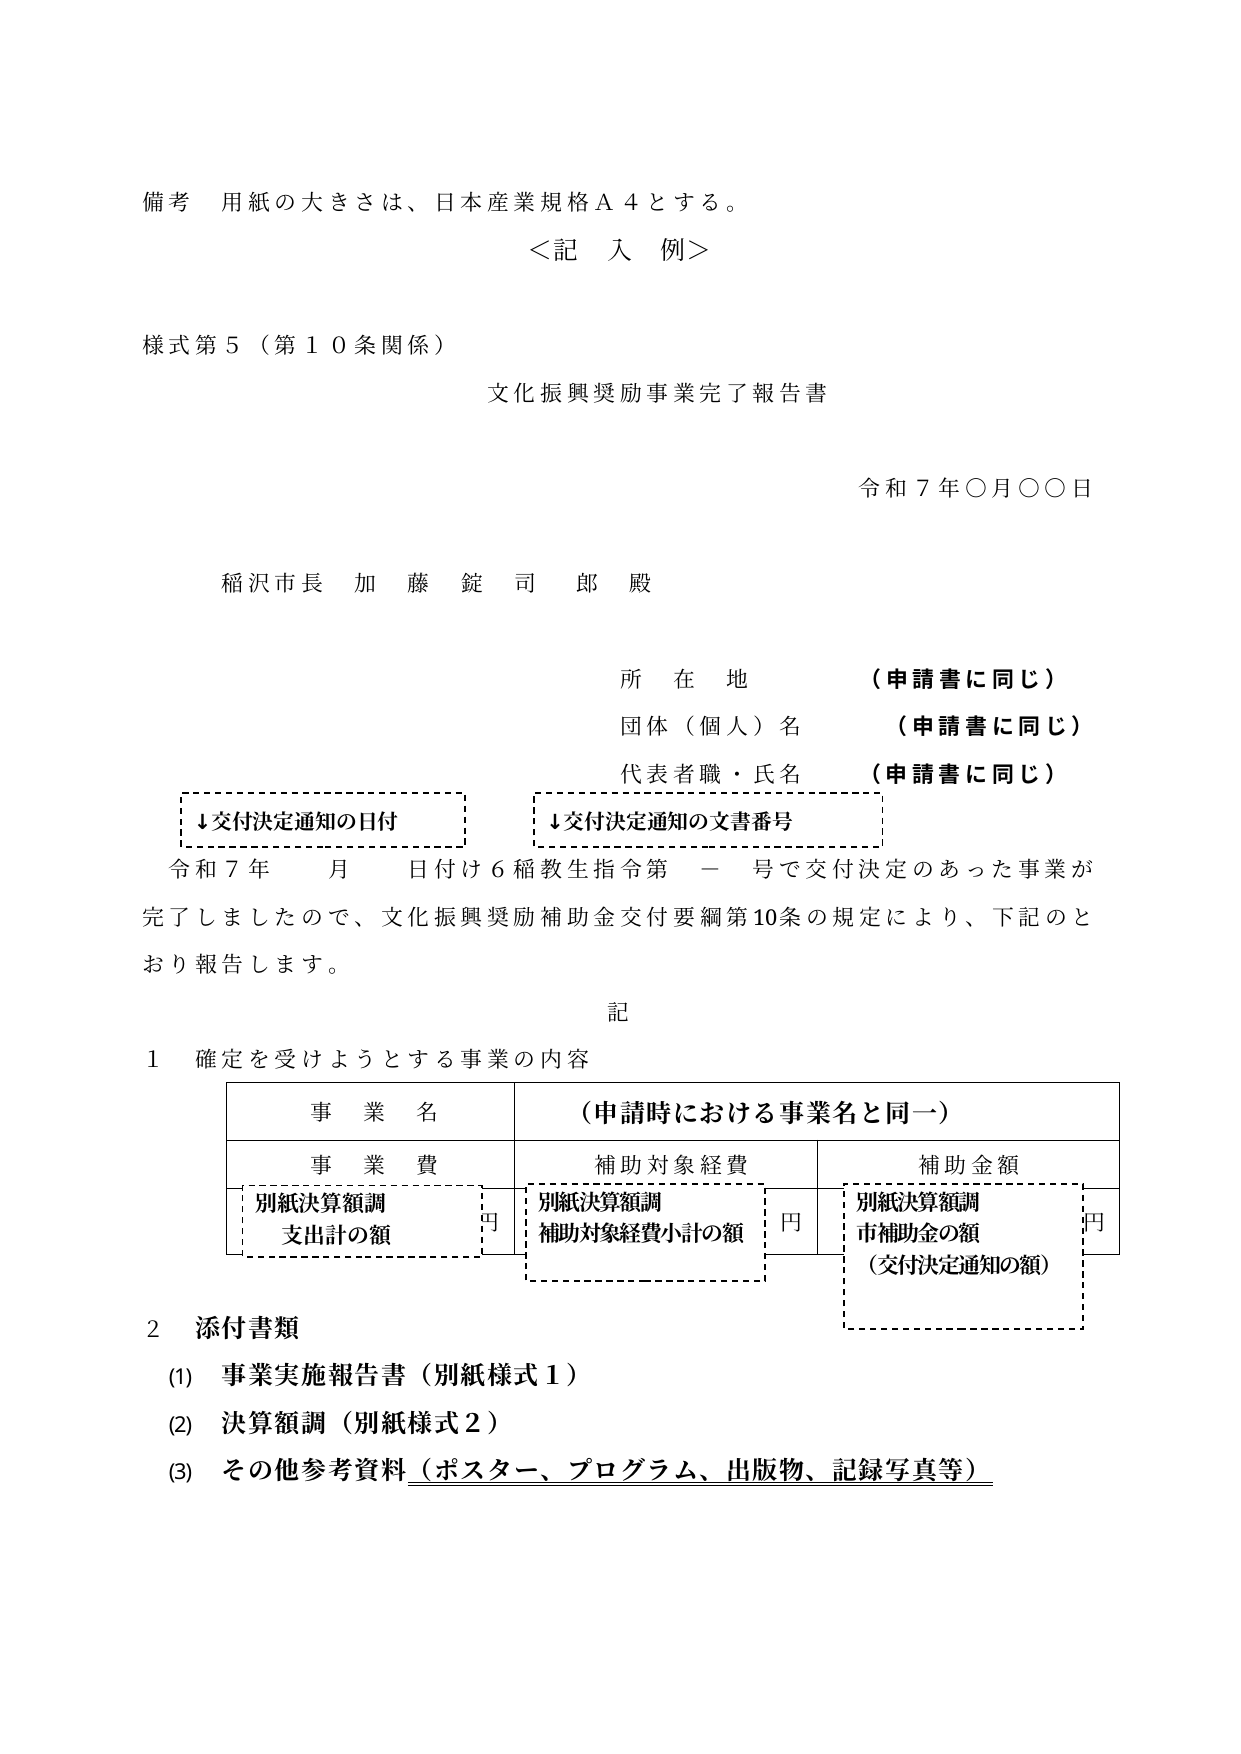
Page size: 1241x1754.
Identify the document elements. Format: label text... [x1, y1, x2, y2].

text 令和７年○月○○日 [142, 463, 1098, 511]
table_cell 円 [765, 1189, 817, 1254]
text 記 [142, 987, 1098, 1034]
text ２ 添付書類 [142, 1302, 1098, 1350]
table_cell 円 [818, 1189, 844, 1254]
text 様式第５（第１０条関係） [142, 320, 1098, 368]
text 文化振興奨励事業完了報告書 [142, 368, 1098, 416]
text 備考 用紙の大きさは、日本産業規格Ａ４とする。 [142, 178, 1098, 225]
table_cell 円 [1084, 1189, 1119, 1254]
text (2) 決算額調（別紙様式２） [142, 1398, 1098, 1445]
text １ 確定を受けようとする事業の内容 [142, 1034, 1098, 1082]
table_header （申請時における事業名と同一） [515, 1083, 1119, 1139]
table_header 事 業 名 [227, 1083, 514, 1139]
table_cell 補助金額 [818, 1141, 1119, 1188]
text (1) 事業実施報告書（別紙様式１） [142, 1350, 1098, 1398]
text ＜記 入 例＞ [142, 225, 1098, 273]
text 令和７年 月 日付け６稲教生指令第 － 号で交付決定のあった事業が完了しましたので、文化振興奨励補助金交付要綱第10条の規定により、下記のとおり報告します。 [142, 844, 1098, 987]
text 代表者職・氏名 （申請書に同じ） [142, 749, 1098, 796]
table_cell 補助対象経費 [515, 1141, 817, 1188]
text 稲沢市長 加藤錠司郎 殿 [142, 558, 1098, 606]
table_cell 円 [482, 1189, 514, 1254]
table_cell 事 業 費 [227, 1141, 514, 1188]
text 団体（個人）名 （申請書に同じ） [142, 701, 1098, 749]
text 所 在 地 （申請書に同じ） [142, 654, 1098, 701]
table_cell 円 [227, 1189, 242, 1254]
text (3) その他参考資料（ポスター、プログラム、出版物、記録写真等） [142, 1445, 1098, 1493]
